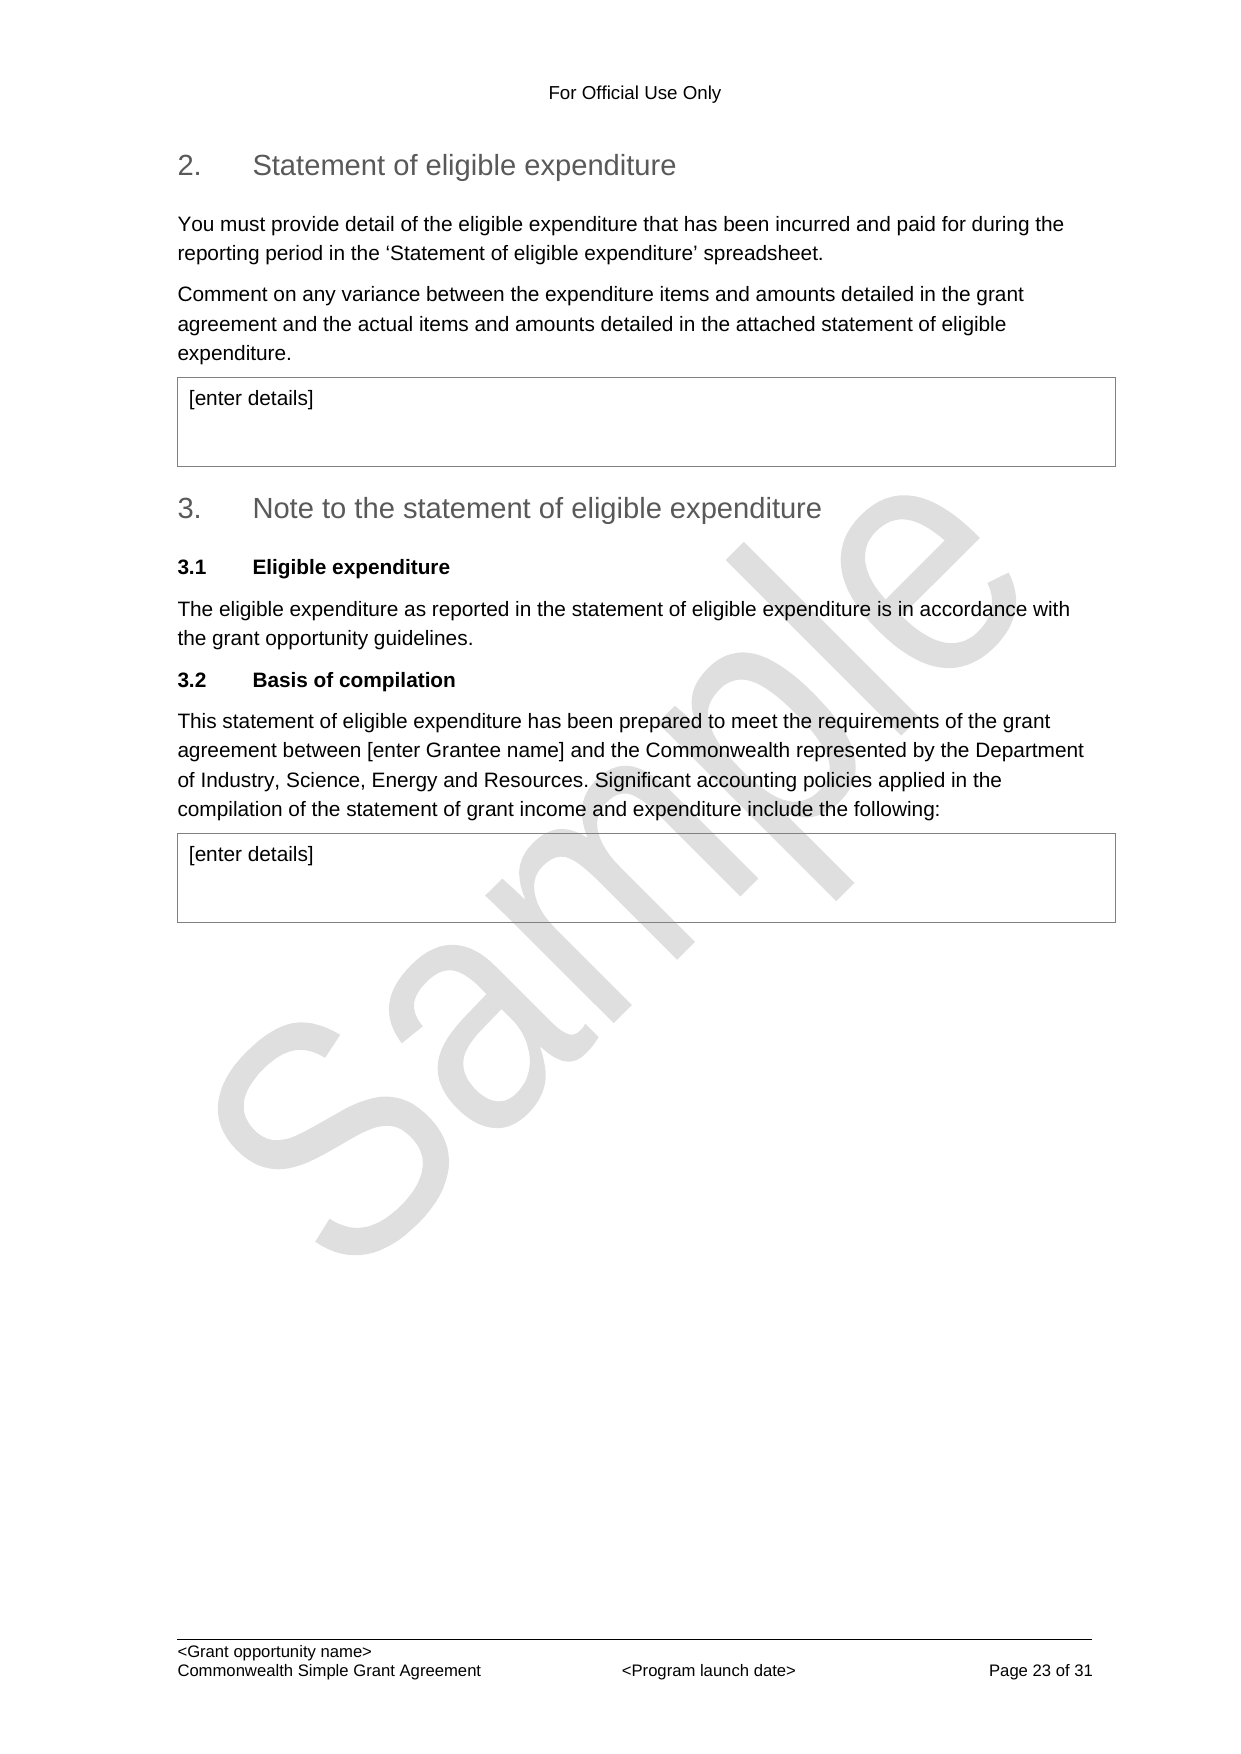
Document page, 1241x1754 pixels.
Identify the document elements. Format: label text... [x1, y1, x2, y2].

subtitle Statement of eligible expenditure [177, 148, 1092, 181]
table_header [enter details] [178, 834, 1115, 922]
text This statement of eligible expenditure has been prepared to meet the requirements of the grant agreement between [enter Grantee name] and the Commonwealth represented by the Department of Industry, Science, Energy and Resources. Significant accounting policies applied in the compilation of the statement of grant income and expenditure include the following: [177, 704, 1092, 821]
text 3.1 Eligible expenditure [177, 550, 1092, 579]
subtitle Note to the statement of eligible expenditure [177, 491, 1092, 525]
text The eligible expenditure as reported in the statement of eligible expenditure is in accordance with the grant opportunity guidelines. [177, 591, 1092, 650]
text 3.2 Basis of compilation [177, 662, 1092, 691]
table_header [enter details] [178, 378, 1115, 466]
text You must provide detail of the eligible expenditure that has been incurred and paid for during the reporting period in the ‘Statement of eligible expenditure’ spreadsheet. [177, 206, 1092, 264]
text Comment on any variance between the expenditure items and amounts detailed in the grant agreement and the actual items and amounts detailed in the attached statement of eligible expenditure. [177, 277, 1092, 364]
